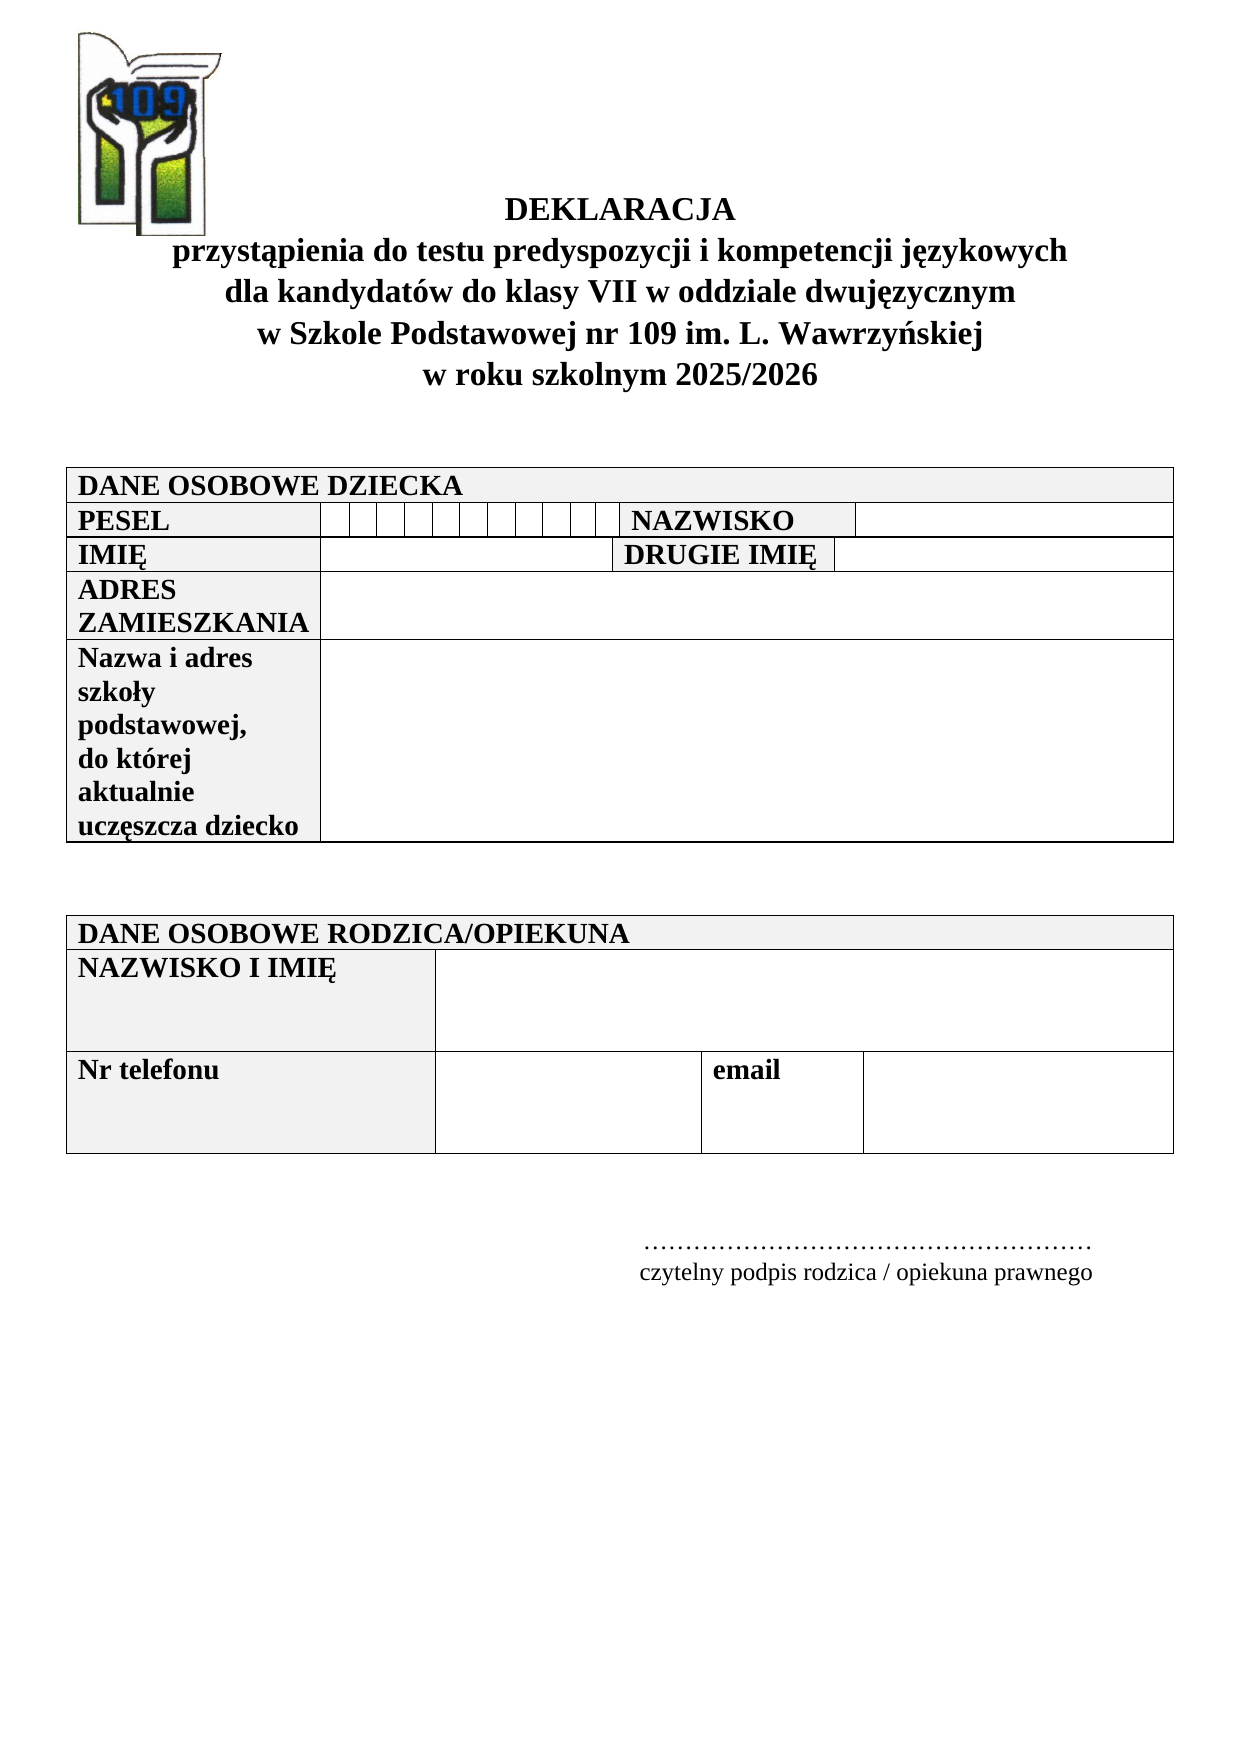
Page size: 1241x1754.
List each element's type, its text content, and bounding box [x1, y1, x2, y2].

table_cell [350, 503, 376, 536]
table_cell [377, 503, 404, 536]
table_cell DRUGIE IMIĘ [613, 538, 834, 571]
text przystąpienia do testu predyspozycji i kompetencji językowych dla kandydatów do klasy VII w oddziale dwujęzycznym [148, 230, 1093, 310]
text ……………………………………………… [148, 1226, 1093, 1255]
table_cell ADRES ZAMIESZKANIA [67, 572, 320, 639]
table_header DANE OSOBOWE DZIECKA [67, 468, 1173, 502]
table_cell IMIĘ [67, 538, 320, 571]
table_cell [596, 503, 619, 536]
table_header DANE OSOBOWE RODZICA/OPIEKUNA [67, 916, 1173, 949]
table_cell [864, 1052, 1173, 1153]
table_cell [856, 503, 1173, 536]
table_cell [516, 503, 542, 536]
table_cell [436, 1052, 701, 1153]
table_cell [433, 503, 459, 536]
table_cell email [702, 1052, 863, 1153]
table_cell NAZWISKO [620, 503, 855, 536]
table_cell PESEL [67, 503, 320, 536]
table_cell [488, 503, 515, 536]
table_cell Nazwa i adres szkoły podstawowej, do której aktualnie uczęszcza dziecko [67, 640, 320, 841]
table_cell [321, 503, 349, 536]
table_cell Nr telefonu [67, 1052, 435, 1153]
table_cell [321, 640, 1173, 841]
text w Szkole Podstawowej nr 109 im. L. Wawrzyńskiej [148, 313, 1093, 351]
table_cell NAZWISKO I IMIĘ [67, 950, 435, 1051]
table_cell [543, 503, 570, 536]
text czytelny podpis rodzica / opiekuna prawnego [148, 1257, 1093, 1286]
table_cell [835, 538, 1173, 571]
table_cell [460, 503, 487, 536]
picture [75, 26, 222, 236]
table_cell [405, 503, 432, 536]
text DEKLARACJA [148, 189, 1093, 227]
table_cell [436, 950, 1173, 1051]
table_cell [321, 572, 1173, 639]
table_cell [571, 503, 595, 536]
table_cell [321, 538, 612, 571]
text w roku szkolnym 2025/2026 [148, 354, 1093, 393]
